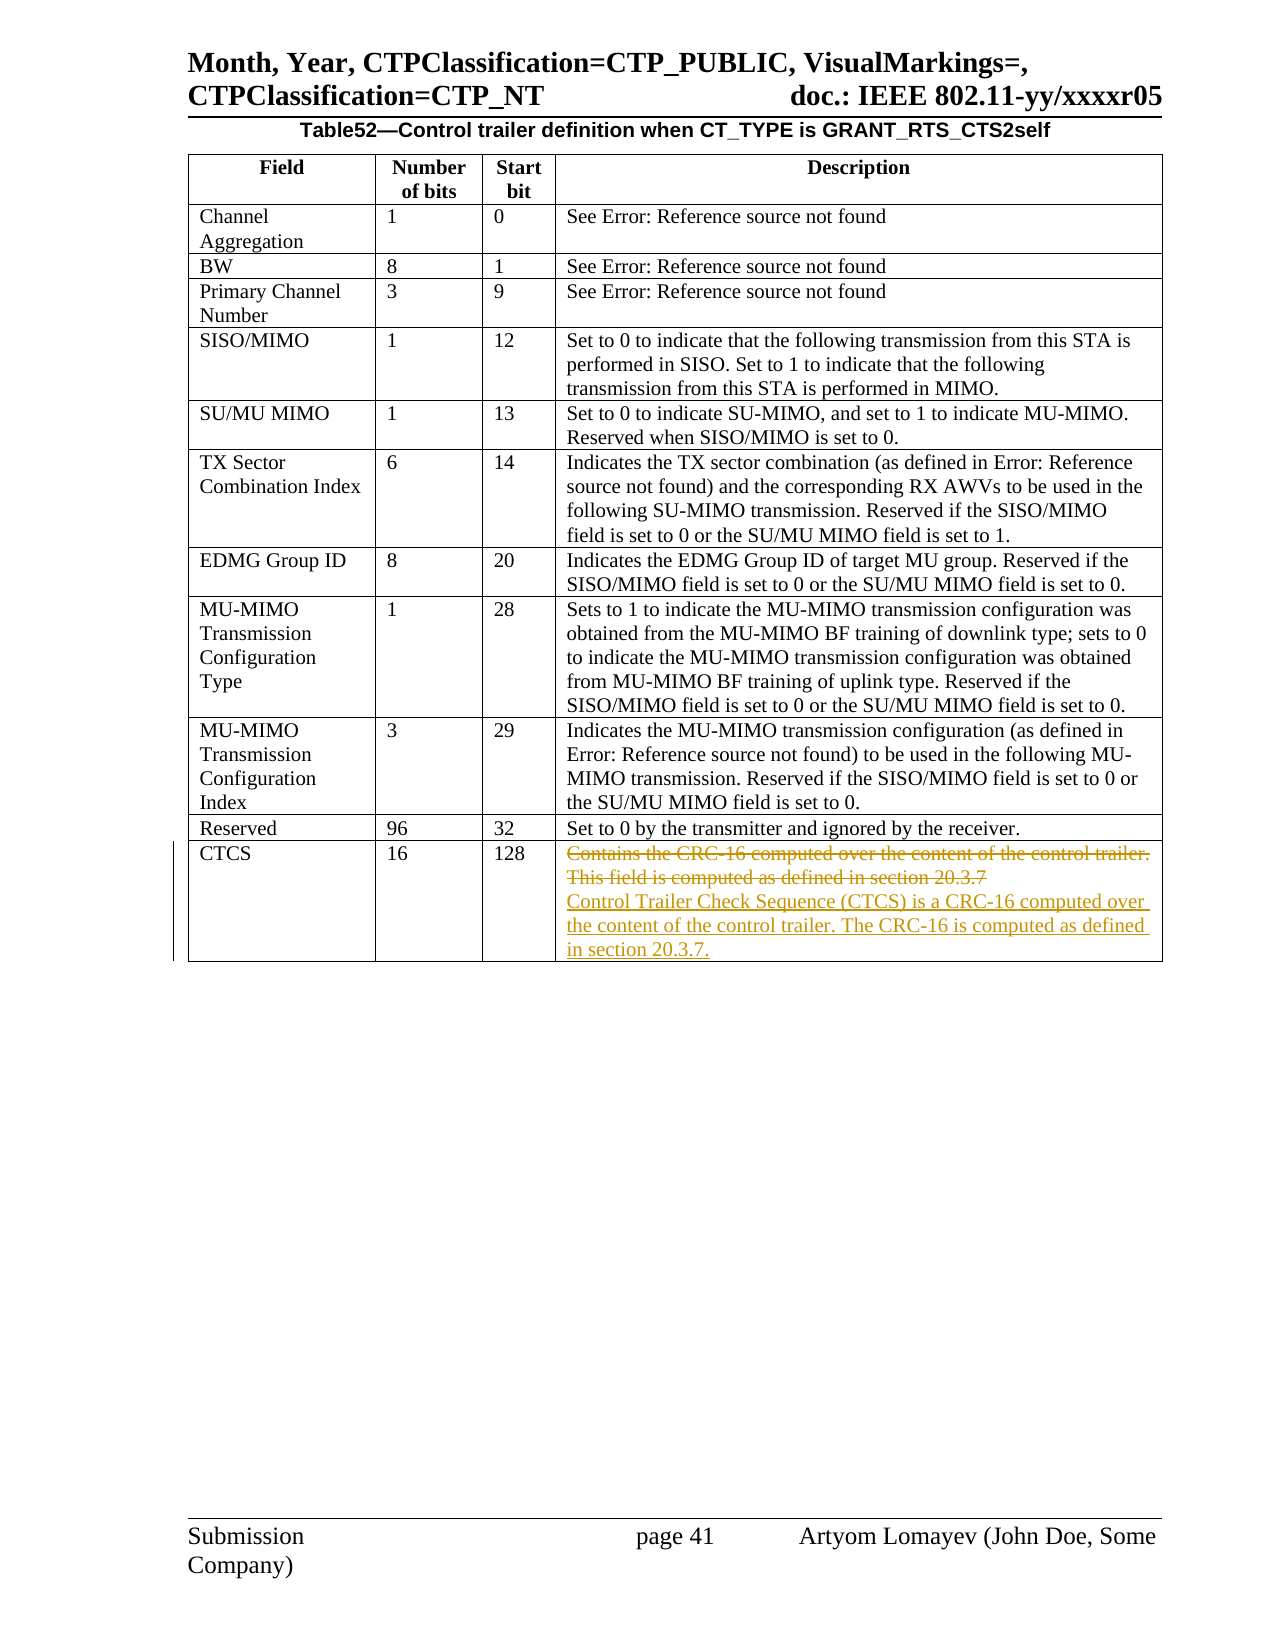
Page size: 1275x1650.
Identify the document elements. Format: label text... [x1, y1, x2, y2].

table_cell Channel Aggregation [189, 205, 375, 253]
table_cell Set to 0 by the transmitter and ignored by the receiver. [556, 815, 1162, 839]
table_cell Primary Channel Number [189, 279, 375, 327]
table_cell TX Sector Combination Index [189, 450, 375, 547]
table_cell 9 [483, 279, 555, 327]
table_cell 6 [376, 450, 482, 547]
table_header Description [556, 155, 1162, 203]
table_cell 96 [376, 815, 482, 839]
table_cell SISO/MIMO [189, 328, 375, 400]
table_cell 14 [483, 450, 555, 547]
table_cell 128 [483, 841, 555, 961]
table_header Number of bits [376, 155, 482, 203]
table_cell 20 [483, 548, 555, 596]
table_cell 1 [483, 254, 555, 278]
table_cell 12 [483, 328, 555, 400]
table_cell 0 [483, 205, 555, 253]
table_cell 8 [376, 548, 482, 596]
table_cell 16 [376, 841, 482, 961]
table_cell 1 [376, 328, 482, 400]
table_cell [556, 841, 1162, 961]
table_cell Reserved [189, 815, 375, 839]
table_cell EDMG Group ID [189, 548, 375, 596]
table_cell Set to 0 to indicate SU-MIMO, and set to 1 to indicate MU-MIMO. Reserved when SISO/MIMO is set to 0. [556, 401, 1162, 449]
table_cell BW [189, 254, 375, 278]
table_cell 1 [376, 597, 482, 717]
table_cell MU-MIMO Transmission Configuration Index [189, 718, 375, 814]
table_cell MU-MIMO Transmission Configuration Type [189, 597, 375, 717]
table_cell 1 [376, 401, 482, 449]
table_cell CTCS [189, 841, 375, 961]
table_cell 13 [483, 401, 555, 449]
table_cell 8 [376, 254, 482, 278]
list Table52—Control trailer definition when CT_TYPE is GRANT_RTS_CTS2self [187, 118, 1162, 142]
table_header Field [189, 155, 375, 203]
table_header Start bit [483, 155, 555, 203]
table_cell Indicates the EDMG Group ID of target MU group. Reserved if the SISO/MIMO field is set to 0 or the SU/MU MIMO field is set to 0. [556, 548, 1162, 596]
table_cell 3 [376, 279, 482, 327]
table_cell SU/MU MIMO [189, 401, 375, 449]
table_cell Sets to 1 to indicate the MU-MIMO transmission configuration was obtained from the MU-MIMO BF training of downlink type; sets to 0 to indicate the MU-MIMO transmission configuration was obtained from MU-MIMO BF training of uplink type. Reserved if the SISO/MIMO field is set to 0 or the SU/MU MIMO field is set to 0. [556, 597, 1162, 717]
table_cell 3 [376, 718, 482, 814]
table_cell 28 [483, 597, 555, 717]
table_cell 29 [483, 718, 555, 814]
table_cell 1 [376, 205, 482, 253]
table_cell 32 [483, 815, 555, 839]
